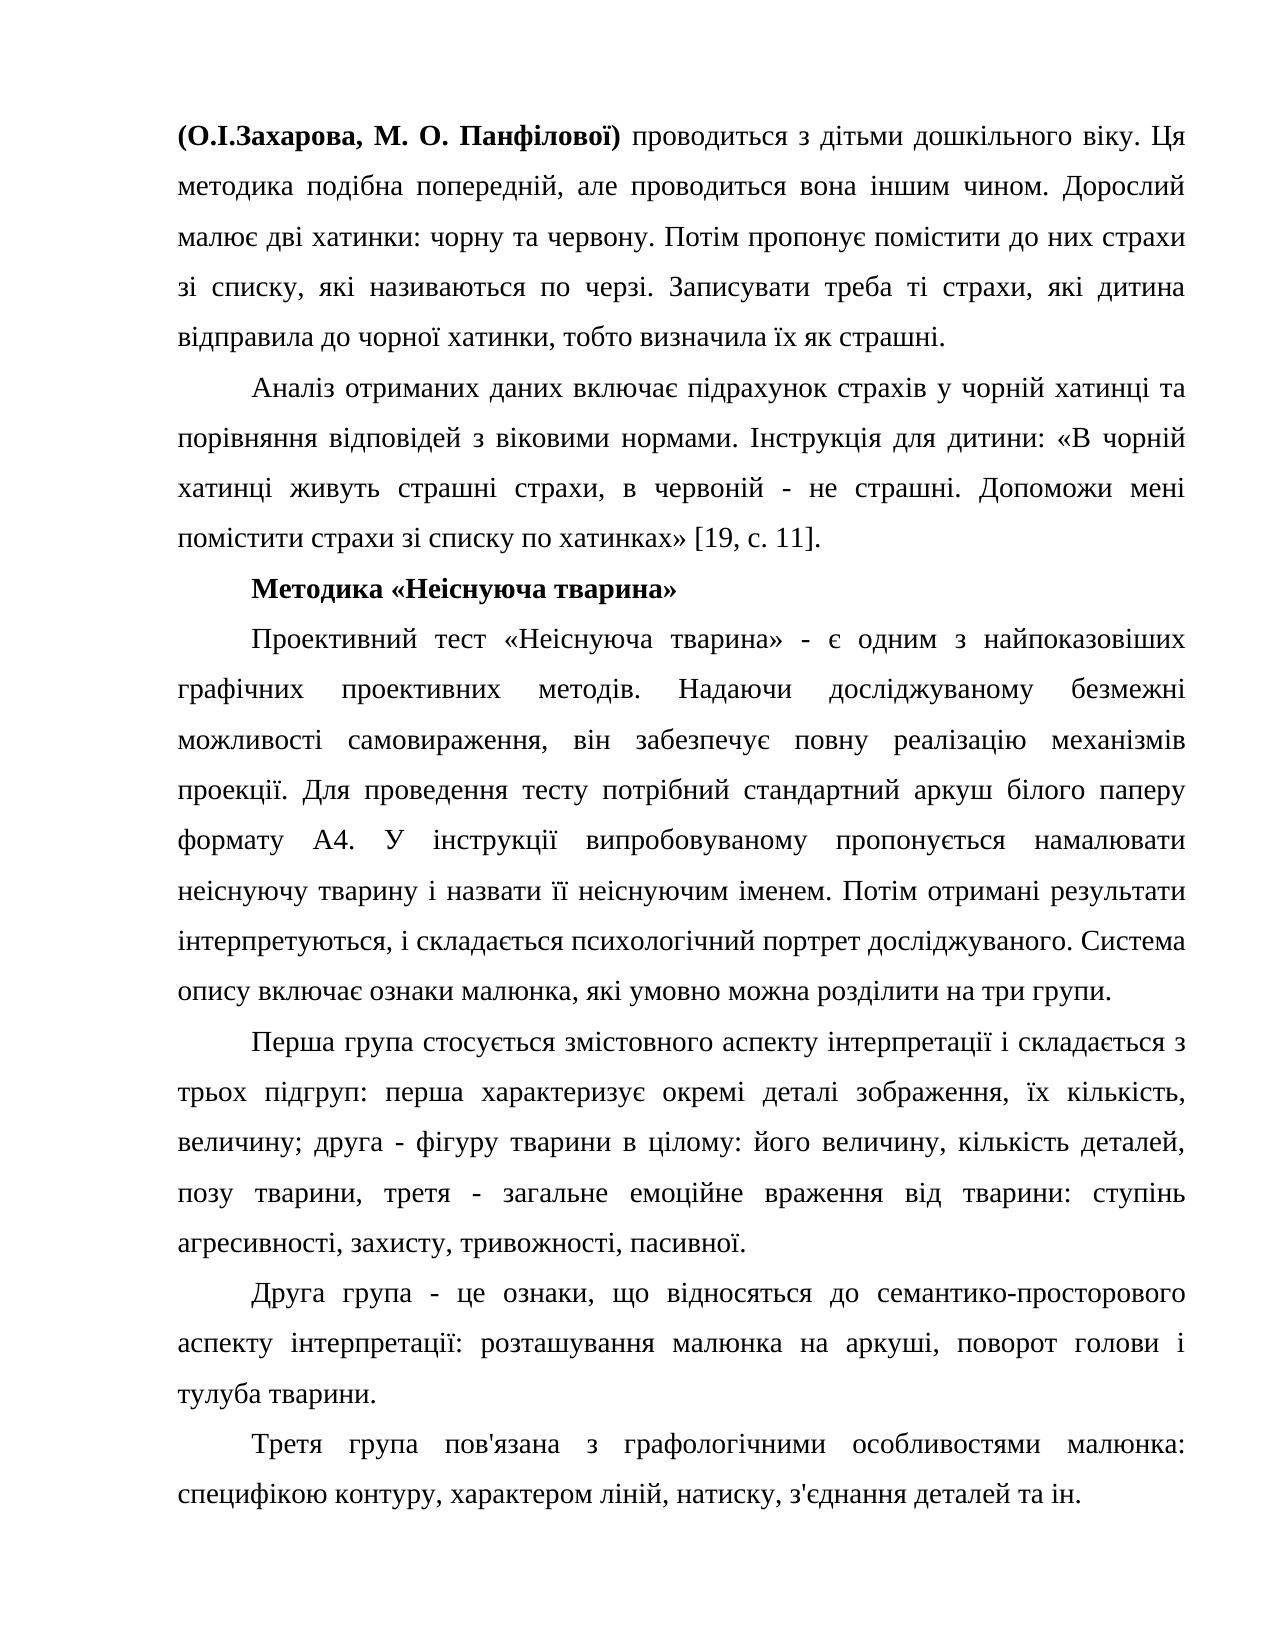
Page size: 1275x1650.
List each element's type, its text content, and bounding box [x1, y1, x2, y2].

text Друга група - це ознаки, що відносяться до семантико-просторового аспекту інтерпретації: розташування малюнка на аркуші, поворот голови і тулуба тварини. [177, 1275, 1186, 1409]
text Перша група стосується змістовного аспекту інтерпретації і складається з трьох підгруп: перша характеризує окремі деталі зображення, їх кількість, величину; друга - фігуру тварини в цілому: його величину, кількість деталей, позу тварини, третя - загальне емоційне враження від тварини: ступінь агресивності, захисту, тривожності, пасивної. [177, 1024, 1186, 1258]
text Третя група пов'язана з графологічними особливостями малюнка: специфікою контуру, характером ліній, натиску, з'єднання деталей та ін. [177, 1426, 1186, 1510]
text Проективний тест «Неіснуюча тварина» - є одним з найпоказовіших графічних проективних методів. Надаючи досліджуваному безмежні можливості самовираження, він забезпечує повну реалізацію механізмів проекції. Для проведення тесту потрібний стандартний аркуш білого паперу формату А4. У інструкції випробовуваному пропонується намалювати неіснуючу тварину і назвати її неіснуючим іменем. Потім отримані результати інтерпретуються, і складається психологічний портрет досліджуваного. Система опису включає ознаки малюнка, які умовно можна розділити на три групи. [177, 621, 1186, 1007]
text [177, 118, 1186, 353]
text Аналіз отриманих даних включає підрахунок страхів у чорній хатинці та порівняння відповідей з віковими нормами. Інструкція для дитини: «В чорній хатинці живуть страшні страхи, в червоній - не страшні. Допоможи мені помістити страхи зі списку по хатинках» [19, c. 11]. [177, 370, 1186, 554]
text Методика «Неіснуюча тварина» [177, 571, 1186, 604]
